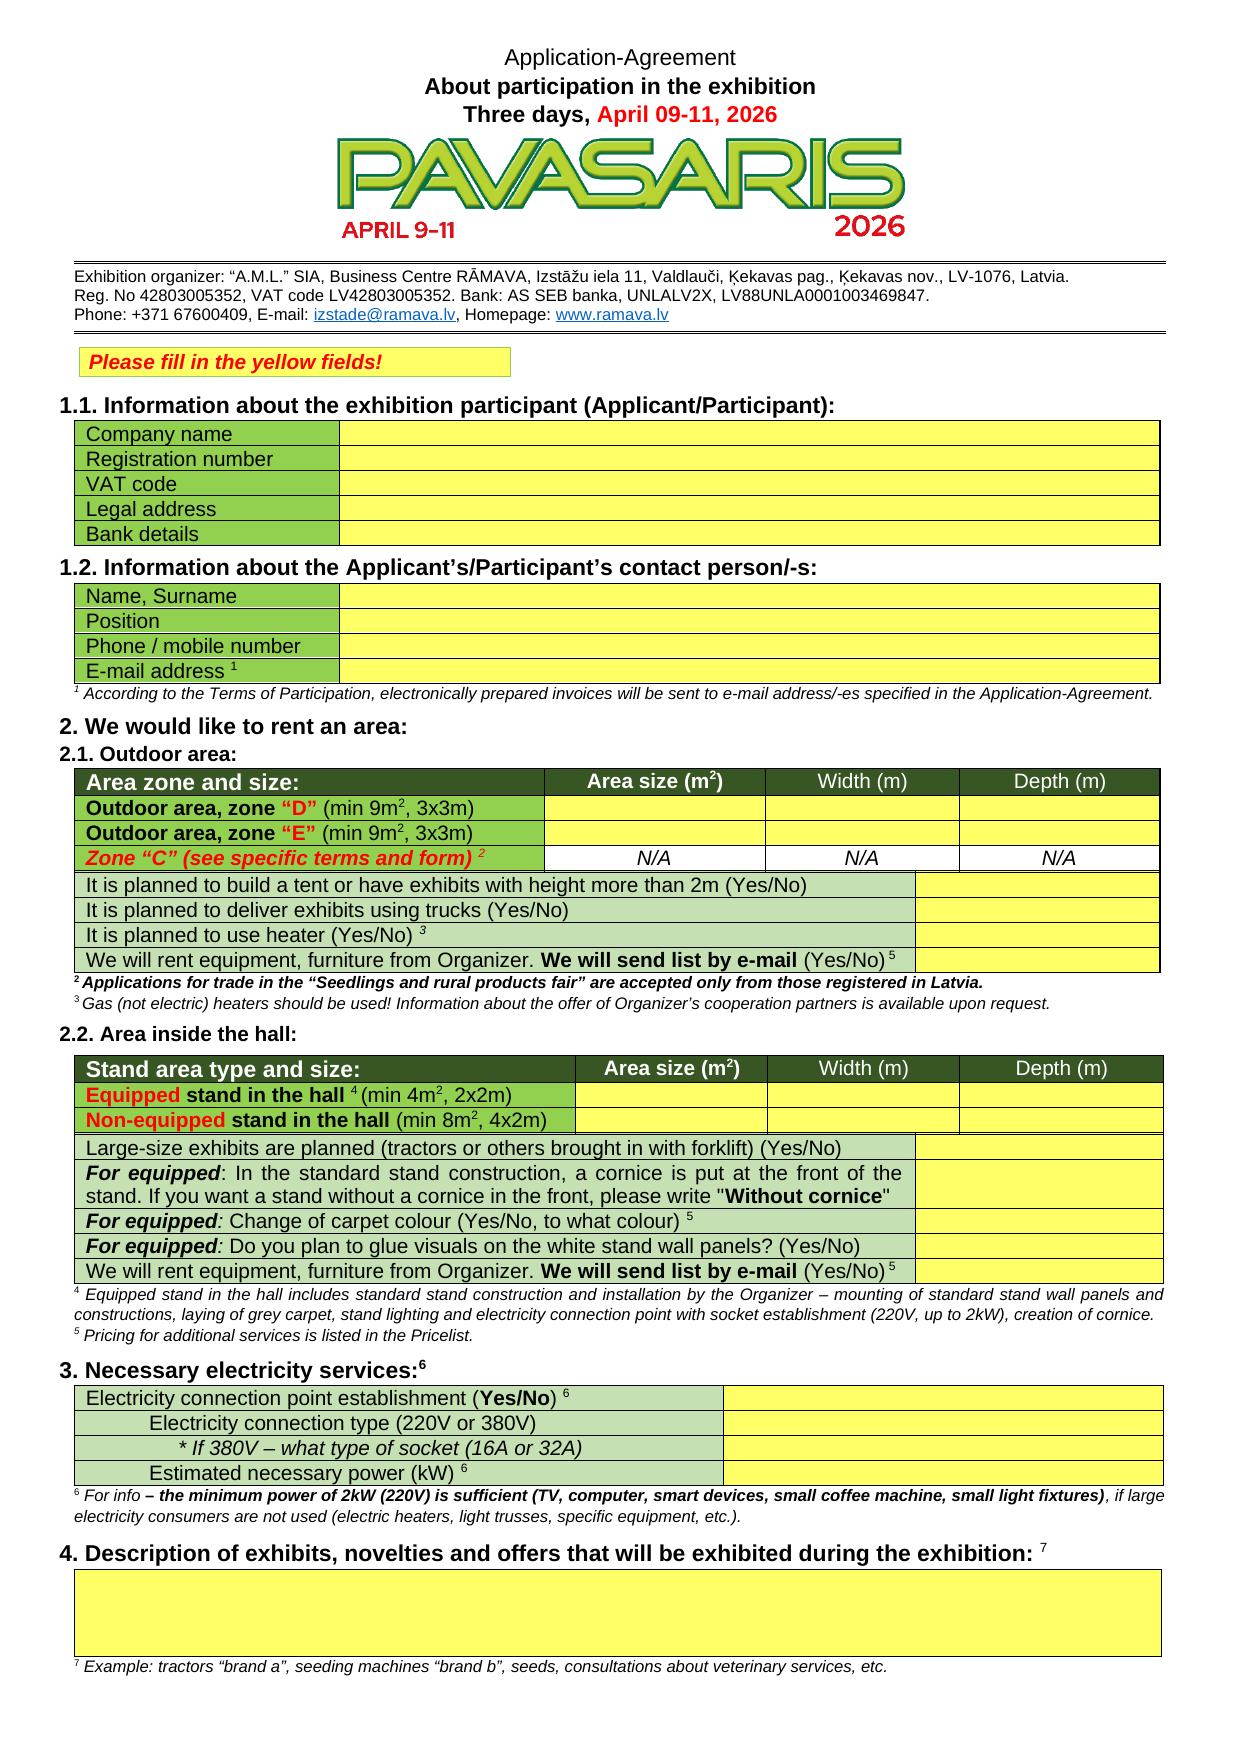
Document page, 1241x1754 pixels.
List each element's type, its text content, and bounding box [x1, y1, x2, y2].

text Exhibition organizer: “A.M.L.” SIA, Business Centre RĀMAVA, Izstāžu iela 11, Valdlauči, Ķekavas pag., Ķekavas nov., LV-1076, Latvia. [74, 264, 1166, 286]
table_cell [340, 659, 1159, 682]
table_cell Non-equipped stand in the hall (min 8m2, 4x2m) [75, 1108, 575, 1132]
table_header Area zone and size: [75, 769, 544, 795]
table_cell [916, 1209, 1163, 1233]
picture [323, 129, 917, 249]
table_cell E-mail address 1 [75, 659, 339, 682]
table_header Area size (m2) [576, 1056, 767, 1082]
table_cell [340, 471, 1159, 495]
table_cell [916, 1135, 1163, 1159]
text Please fill in the yellow fields! [80, 348, 510, 376]
table_cell * If 380V – what type of socket (16A or 32A) [75, 1436, 723, 1460]
table_cell [340, 634, 1159, 657]
table_cell [576, 1108, 767, 1132]
table_cell Electricity connection type (220V or 380V) [75, 1411, 723, 1435]
table_header Depth (m) [960, 1056, 1163, 1082]
table_cell [916, 923, 1159, 947]
table_cell For equipped: Change of carpet colour (Yes/No, to what colour) 5 [75, 1209, 915, 1233]
text 1.2. Information about the Applicant’s/Participant’s contact person/-s: [59, 554, 1166, 580]
table_cell Outdoor area, zone “D” (min 9m2, 3x3m) [75, 796, 544, 820]
table_cell [768, 1108, 959, 1132]
table_cell [340, 521, 1159, 545]
text 7 Example: tractors “brand a”, seeding machines “brand b”, seeds, consultations about veterinary services, etc. [74, 1657, 1166, 1676]
table_cell [960, 1108, 1163, 1132]
table_cell [724, 1461, 1163, 1485]
table_cell We will rent equipment, furniture from Organizer. We will send list by e-mail (Yes/No) 5 [75, 948, 915, 972]
table_cell [916, 1259, 1163, 1283]
table_header Area size (m2) [545, 769, 765, 795]
table_cell For equipped: Do you plan to glue visuals on the white stand wall panels? (Yes/No) [75, 1234, 915, 1258]
text About participation in the exhibition [74, 73, 1166, 99]
table_cell [768, 1083, 959, 1107]
text 2. We would like to rent an area: [59, 713, 1166, 739]
text 2 Applications for trade in the “Seedlings and rural products fair” are accepted only from those registered in Latvia. [74, 973, 1166, 992]
table_cell It is planned to use heater (Yes/No) 3 [75, 923, 915, 947]
table_cell [960, 796, 1159, 820]
table_cell [724, 1411, 1163, 1435]
text 1 According to the Terms of Participation, electronically prepared invoices will be sent to e-mail address/-es specified in the Application-Agreement. [74, 683, 1166, 703]
table_cell [340, 496, 1159, 520]
table_cell Legal address [75, 496, 339, 520]
table_header [724, 1386, 1163, 1410]
text 2.2. Area inside the hall: [59, 1022, 1166, 1046]
table_cell Estimated necessary power (kW) 6 [75, 1461, 723, 1485]
table_cell For equipped: In the standard stand construction, a cornice is put at the front of the stand. If you want a stand without a cornice in the front, please write "Without cornice" [75, 1160, 915, 1208]
table_header Stand area type and size: [75, 1056, 575, 1082]
table_cell [960, 821, 1159, 845]
text 4 Equipped stand in the hall includes standard stand construction and installation by the Organizer – mounting of standard stand wall panels and constructions, laying of grey carpet, stand lighting and electricity connection point with socket establishment (220V, up to 2kW), creation of cornice. [74, 1284, 1166, 1324]
table_header Name, Surname [75, 584, 339, 607]
table_cell [724, 1436, 1163, 1460]
text 3. Necessary electricity services:6 [59, 1357, 1166, 1383]
text 1.1. Information about the exhibition participant (Applicant/Participant): [59, 392, 1166, 418]
table_cell [960, 1083, 1163, 1107]
text Three days, April 09-11, 2026 [74, 101, 1166, 128]
text 3 Gas (not electric) heaters should be used! Information about the offer of Organizer’s cooperation partners is available upon request. [74, 993, 1166, 1013]
table_header Width (m) [768, 1056, 959, 1082]
table_header [340, 421, 1159, 445]
text 2.1. Outdoor area: [59, 742, 1166, 766]
table_cell Zone “C” (see specific terms and form) 2 [75, 846, 544, 870]
table_cell Large-size exhibits are planned (tractors or others brought in with forklift) (Yes/No) [75, 1135, 915, 1159]
table_cell [916, 898, 1159, 922]
table_cell [766, 821, 959, 845]
table_cell [916, 873, 1159, 897]
table_cell [545, 821, 765, 845]
text Phone: +371 67600409, E-mail: izstade@ramava.lv, Homepage: www.ramava.lv [74, 305, 1166, 324]
text 6 For info – the minimum power of 2kW (220V) is sufficient (TV, computer, smart devices, small coffee machine, small light fixtures), if large electricity consumers are not used (electric heaters, light trusses, specific equipment, etc.). [74, 1486, 1166, 1526]
table_header Electricity connection point establishment (Yes/No) 6 [75, 1386, 723, 1410]
table_cell It is planned to deliver exhibits using trucks (Yes/No) [75, 898, 915, 922]
table_cell Outdoor area, zone “E” (min 9m2, 3x3m) [75, 821, 544, 845]
text Reg. No 42803005352, VAT code LV42803005352. Bank: AS SEB banka, UNLALV2X, LV88UNLA0001003469847. [74, 286, 1166, 305]
table_cell Phone / mobile number [75, 634, 339, 657]
table_header [75, 1570, 1161, 1656]
table_cell N/A [545, 846, 765, 870]
table_cell [340, 609, 1159, 632]
table_cell [916, 1160, 1163, 1208]
table_cell [576, 1083, 767, 1107]
table_header Depth (m) [960, 769, 1159, 795]
table_header Width (m) [766, 769, 959, 795]
table_cell [545, 796, 765, 820]
table_cell VAT code [75, 471, 339, 495]
table_cell Equipped stand in the hall 4 (min 4m2, 2x2m) [75, 1083, 575, 1107]
table_header [340, 584, 1159, 607]
text 5 Pricing for additional services is listed in the Pricelist. [74, 1326, 1166, 1345]
table_header Company name [75, 421, 339, 445]
table_cell [916, 1234, 1163, 1258]
table_cell It is planned to build a tent or have exhibits with height more than 2m (Yes/No) [75, 873, 915, 897]
text Application-Agreement [74, 44, 1166, 71]
table_cell N/A [960, 846, 1159, 870]
table_cell Position [75, 609, 339, 632]
table_cell We will rent equipment, furniture from Organizer. We will send list by e-mail (Yes/No) 5 [75, 1259, 915, 1283]
text 4. Description of exhibits, novelties and offers that will be exhibited during the exhibition: 7 [59, 1540, 1166, 1567]
table_cell N/A [766, 846, 959, 870]
table_cell [340, 446, 1159, 470]
table_cell [766, 796, 959, 820]
table_cell [916, 948, 1159, 972]
table_cell Bank details [75, 521, 339, 545]
table_cell Registration number [75, 446, 339, 470]
